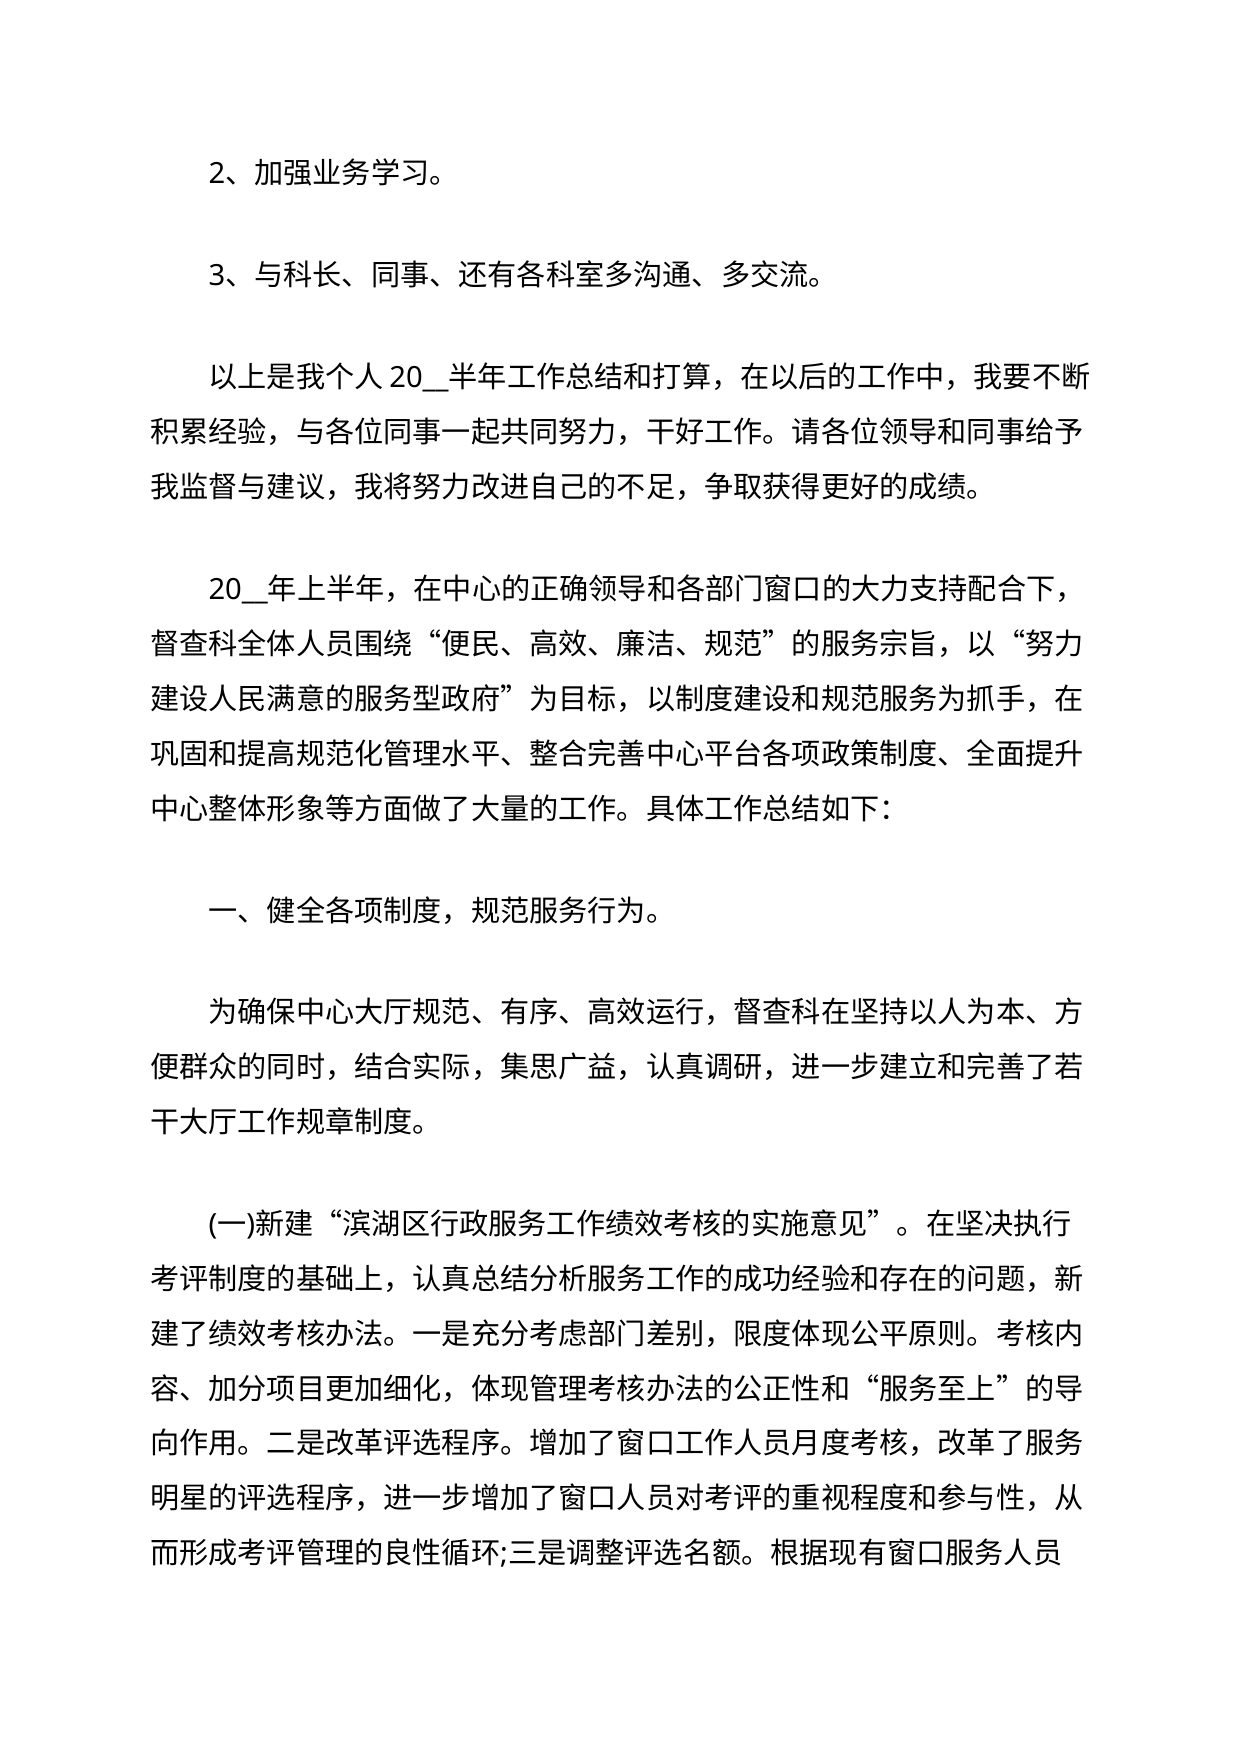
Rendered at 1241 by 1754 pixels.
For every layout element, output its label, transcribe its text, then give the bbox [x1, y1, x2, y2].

text 20__年上半年，在中心的正确领导和各部门窗口的大力支持配合下，督查科全体人员围绕“便民、高效、廉洁、规范”的服务宗旨，以“努力建设人民满意的服务型政府”为目标，以制度建设和规范服务为抓手，在巩固和提高规范化管理水平、整合完善中心平台各项政策制度、全面提升中心整体形象等方面做了大量的工作。具体工作总结如下： [150, 566, 1090, 828]
text 以上是我个人20__半年工作总结和打算，在以后的工作中，我要不断积累经验，与各位同事一起共同努力，干好工作。请各位领导和同事给予我监督与建议，我将努力改进自己的不足，争取获得更好的成绩。 [150, 354, 1090, 506]
text 2、加强业务学习。 [150, 150, 1090, 192]
text 一、健全各项制度，规范服务行为。 [150, 887, 1090, 929]
text 3、与科长、同事、还有各科室多沟通、多交流。 [150, 252, 1090, 294]
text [150, 1200, 1090, 1572]
text 为确保中心大厅规范、有序、高效运行，督查科在坚持以人为本、方便群众的同时，结合实际，集思广益，认真调研，进一步建立和完善了若干大厅工作规章制度。 [150, 989, 1090, 1141]
